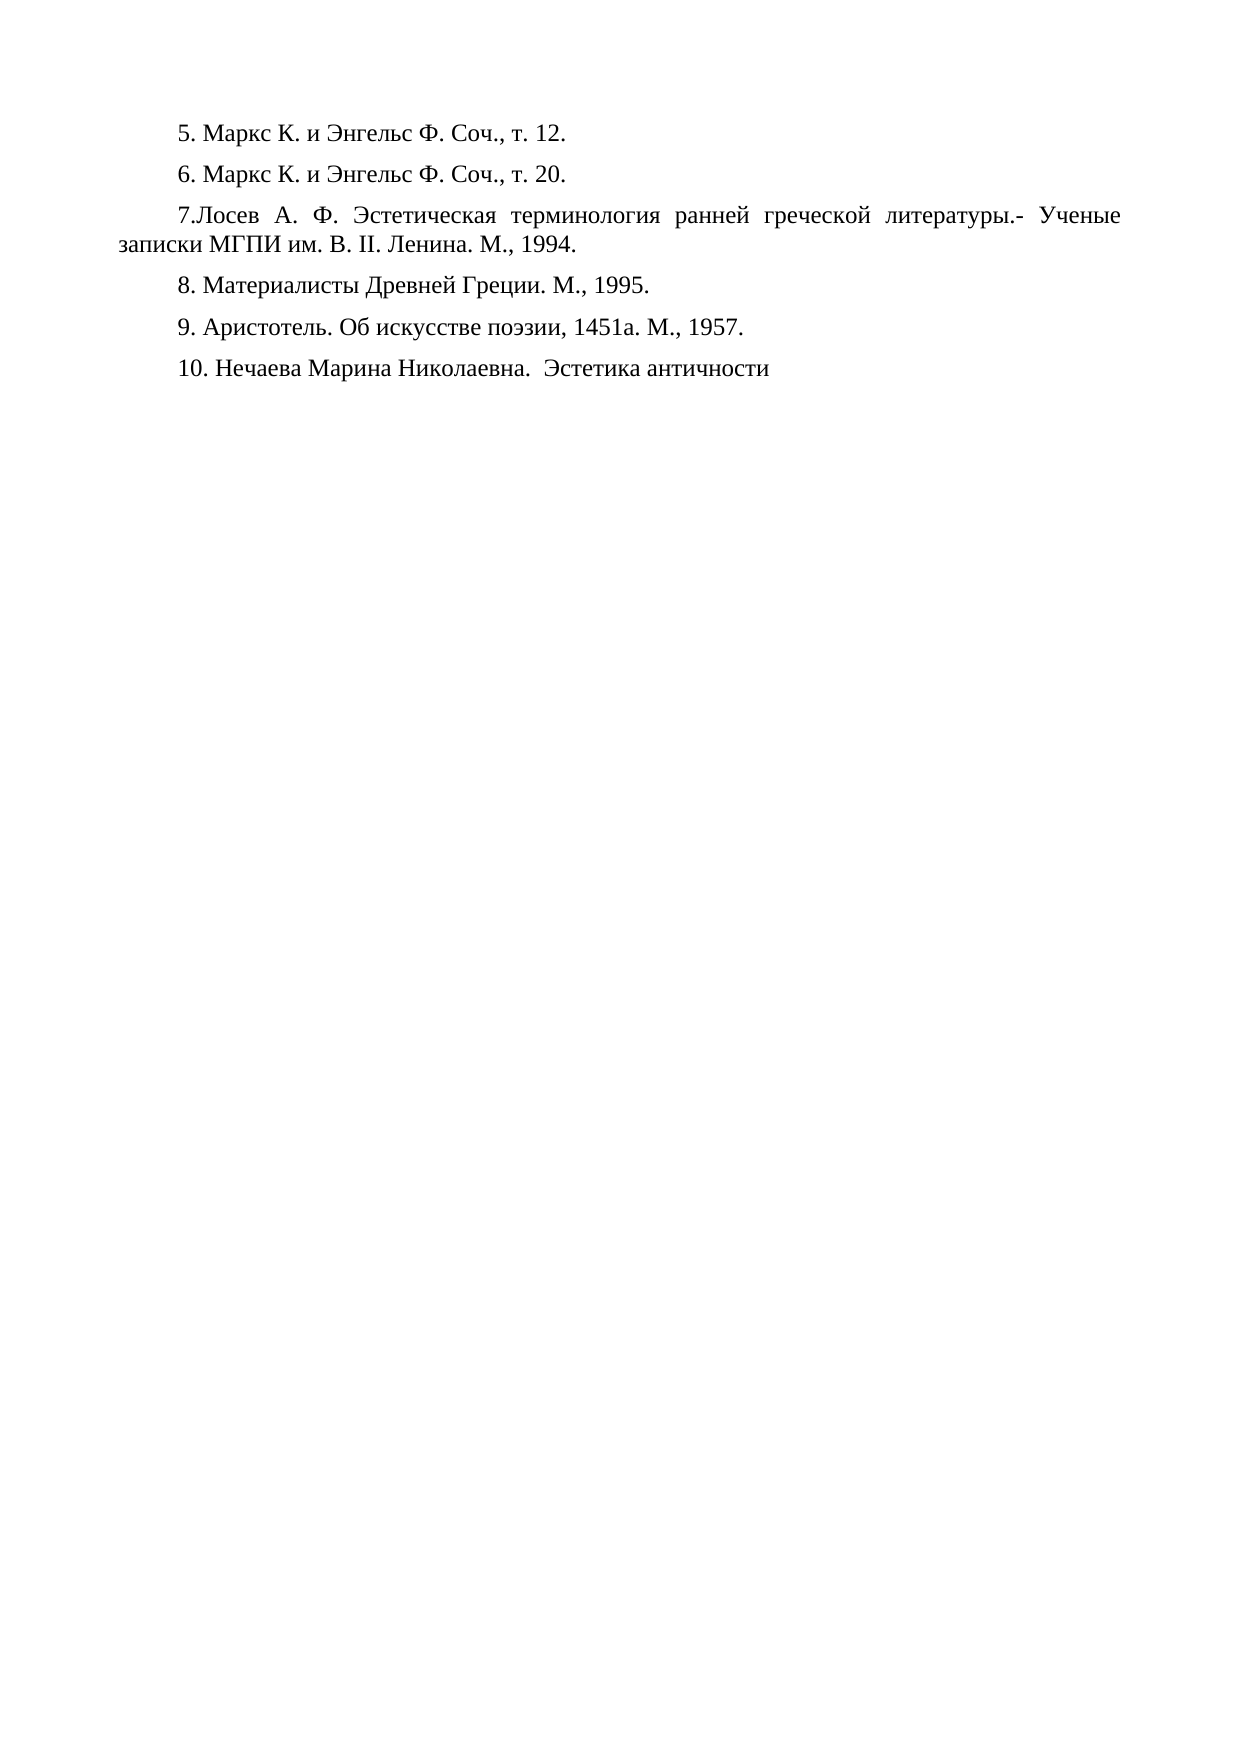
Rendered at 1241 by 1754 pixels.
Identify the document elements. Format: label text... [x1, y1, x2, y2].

text 7.Лосев А. Ф. Эстетическая терминология ранней греческой литературы.- Ученые записки МГПИ им. В. II. Ленина. М., 1994. [118, 201, 1122, 258]
text 6. Маркс К. и Энгельс Ф. Соч., т. 20. [118, 159, 1122, 188]
text 5. Маркс К. и Энгельс Ф. Соч., т. 12. [118, 118, 1122, 147]
text 8. Материалисты Древней Греции. М., 1995. [118, 271, 1122, 299]
text 9. Аристотель. Об искусстве поэзии, 1451а. М., 1957. [118, 312, 1122, 341]
text 10. Нечаева Марина Николаевна. Эстетика античности [118, 353, 1122, 382]
